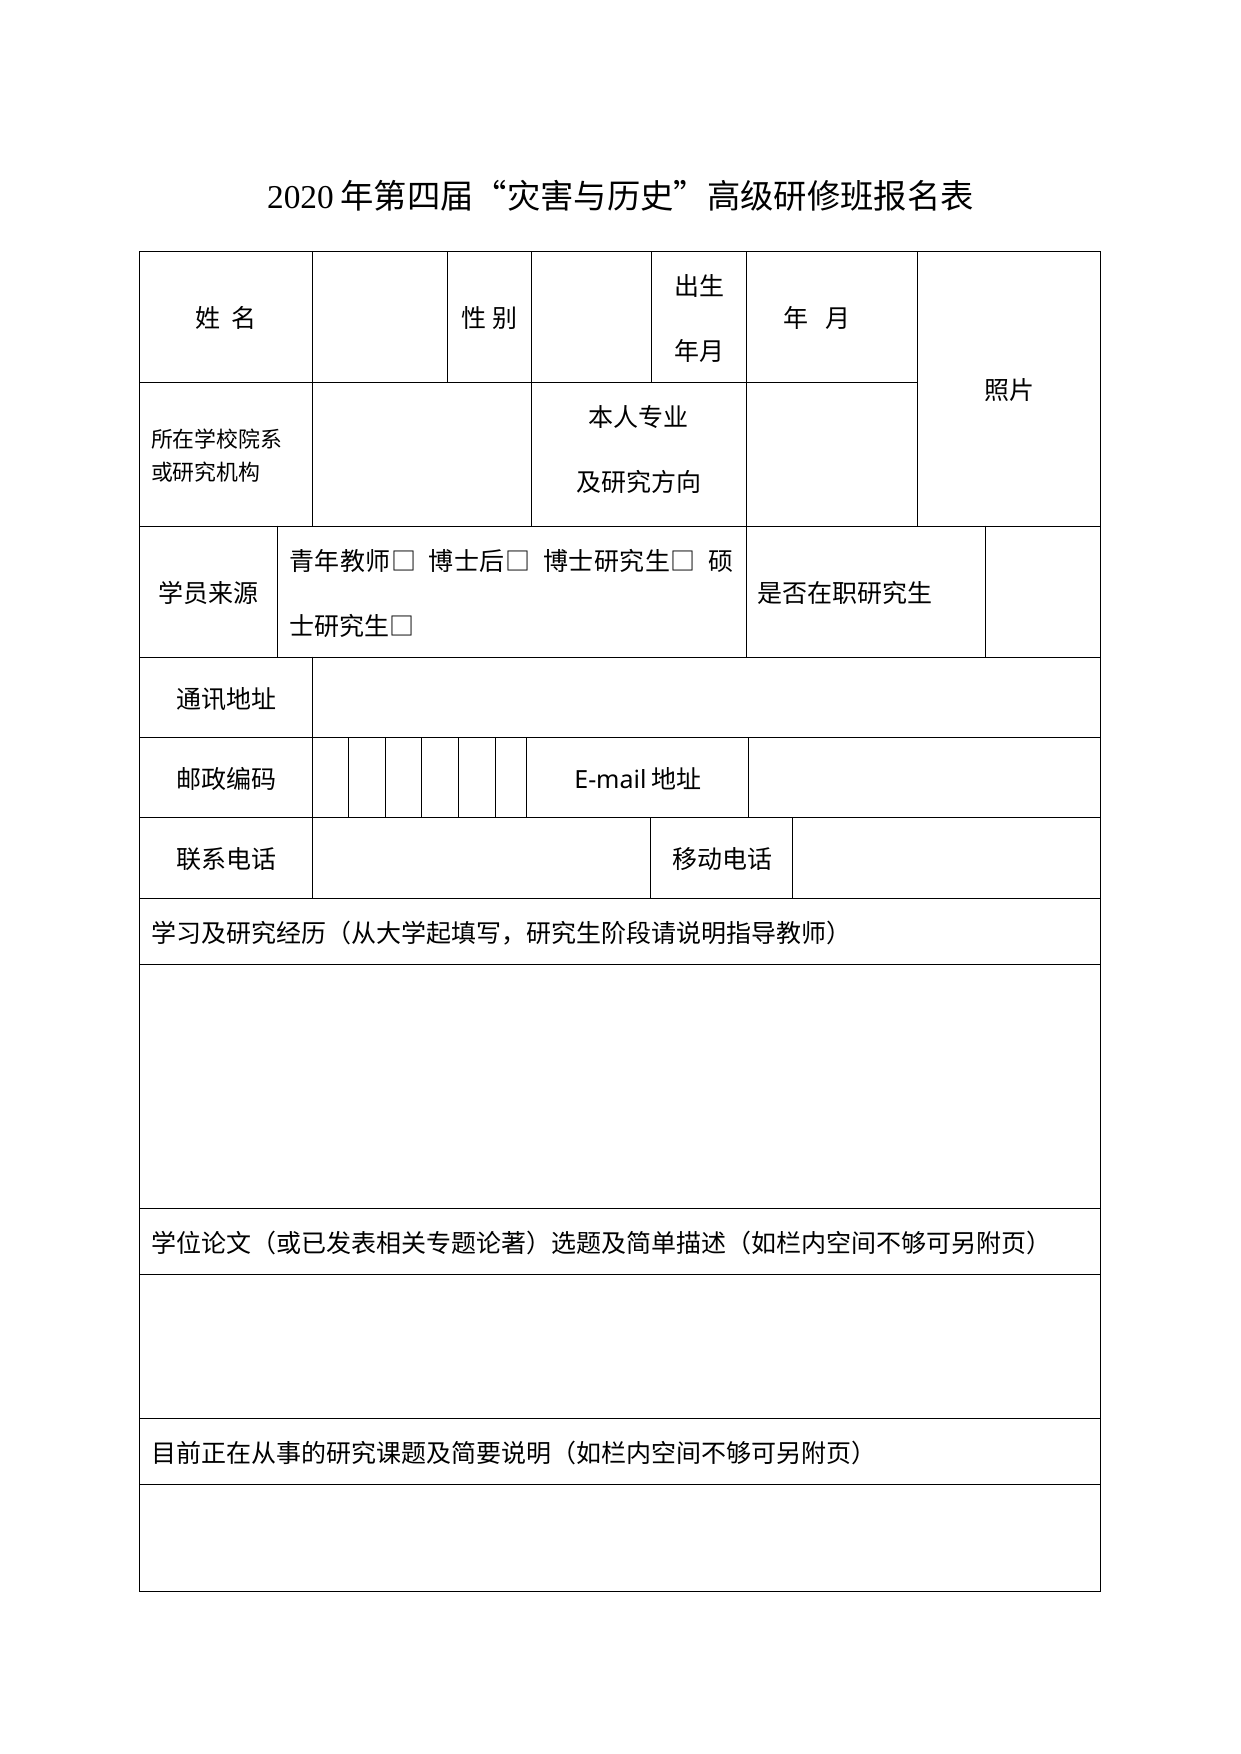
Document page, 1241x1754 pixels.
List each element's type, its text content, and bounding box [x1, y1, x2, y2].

table_cell 是否在职研究生 [747, 527, 985, 657]
table_cell [459, 738, 495, 817]
table_header 照片 [918, 252, 1100, 526]
table_cell 联系电话 [140, 818, 312, 898]
table_cell [313, 658, 1100, 737]
table_cell [349, 738, 385, 817]
table_header 年 月 [747, 252, 917, 382]
table_header [313, 252, 447, 382]
table_header [532, 252, 651, 382]
text 2020年第四届“灾害与历史”高级研修班报名表 [187, 162, 1053, 227]
table_cell [496, 738, 526, 817]
table_cell 本人专业 及研究方向 [532, 383, 746, 526]
table_cell [313, 738, 348, 817]
table_cell [749, 738, 1100, 817]
table_cell 所在学校院系 或研究机构 [140, 383, 312, 526]
table_cell 移动电话 [651, 818, 792, 898]
table_cell [422, 738, 458, 817]
table_cell 通讯地址 [140, 658, 312, 737]
table_header 性 别 [448, 252, 531, 382]
table_header 出生年月 [652, 252, 746, 382]
table_cell [793, 818, 1100, 898]
table_cell 学习及研究经历（从大学起填写，研究生阶段请说明指导教师） [140, 899, 1100, 964]
table_cell [747, 383, 917, 526]
table_cell [140, 1485, 1100, 1591]
table_cell 学位论文（或已发表相关专题论著）选题及简单描述（如栏内空间不够可另附页） [140, 1209, 1100, 1274]
table_cell [140, 1275, 1100, 1418]
table_cell 青年教师□ 博士后□ 博士研究生□ 硕士研究生□ [278, 527, 746, 657]
table_cell [986, 527, 1100, 657]
table_cell [313, 383, 531, 526]
table_header 姓 名 [140, 252, 312, 382]
table_cell 邮政编码 [140, 738, 312, 817]
table_cell 学员来源 [140, 527, 277, 657]
table_cell [386, 738, 421, 817]
table_cell E-mail地址 [527, 738, 748, 817]
table_cell [140, 965, 1100, 1208]
table_cell [313, 818, 650, 898]
table_cell 目前正在从事的研究课题及简要说明（如栏内空间不够可另附页） [140, 1419, 1100, 1484]
